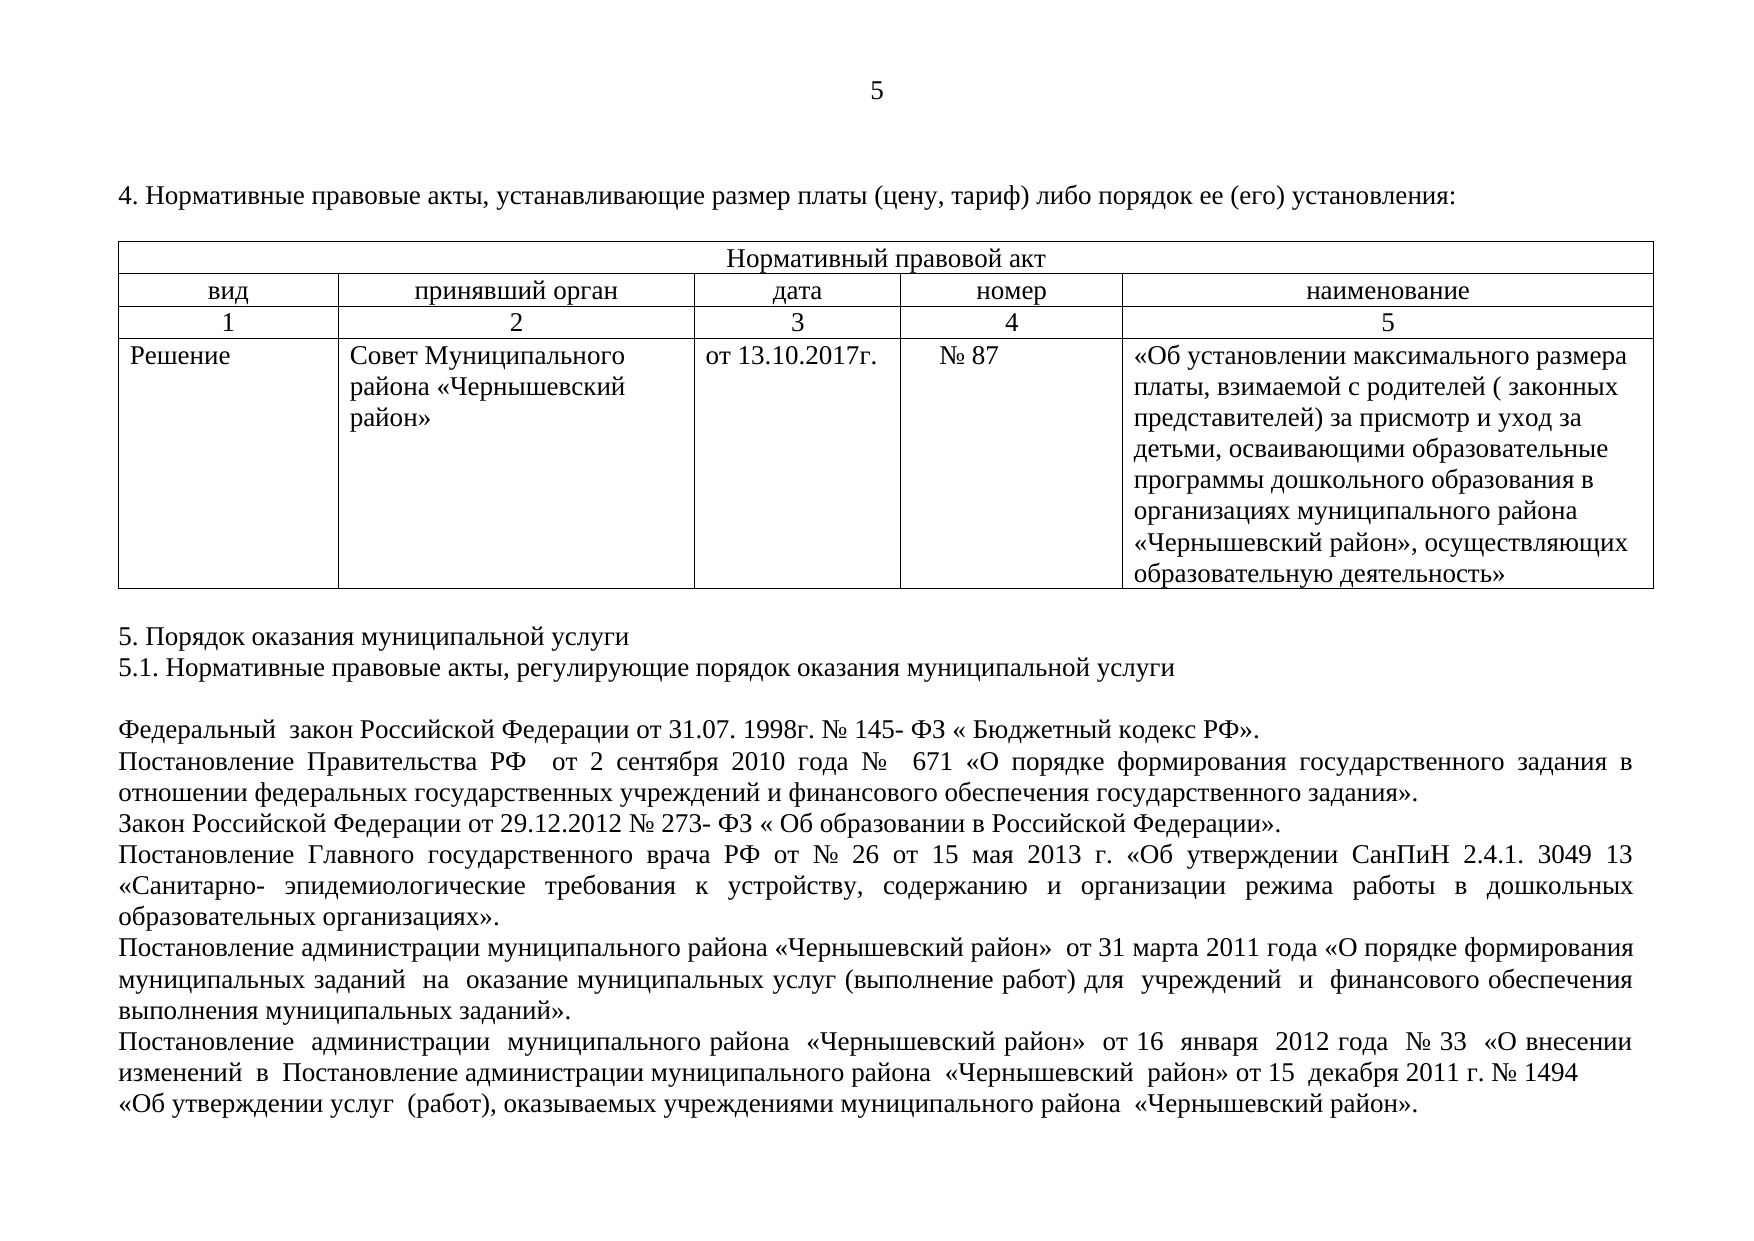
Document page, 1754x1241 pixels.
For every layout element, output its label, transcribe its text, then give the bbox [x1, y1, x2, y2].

table_cell «Об установлении максимального размера платы, взимаемой с родителей ( законных представителей) за присмотр и уход за детьми, осваивающими образовательные программы дошкольного образования в организациях муниципального района «Чернышевский район», осуществляющих образовательную деятельность» [1123, 339, 1653, 588]
text Постановление администрации муниципального района «Чернышевский район» от 31 марта 2011 года «О порядке формирования муниципальных заданий на оказание муниципальных услуг (выполнение работ) для учреждений и финансового обеспечения выполнения муниципальных заданий». [118, 932, 1636, 1025]
table_cell от 13.10.2017г. [695, 339, 900, 588]
text Закон Российской Федерации от 29.12.2012 № 273- ФЗ « Об образовании в Российской Федерации». [118, 807, 1636, 838]
text «Об утверждении услуг (работ), оказываемых учреждениями муниципального района «Чернышевский район». [118, 1087, 1636, 1118]
text Постановление Правительства РФ от 2 сентября 2010 года № 671 «О порядке формирования государственного задания в отношении федеральных государственных учреждений и финансового обеспечения государственного задания». [118, 745, 1636, 807]
text Постановление администрации муниципального района «Чернышевский район» от 16 января 2012 года № 33 «О внесении изменений в Постановление администрации муниципального района «Чернышевский район» от 15 декабря 2011 г. № 1494 [118, 1025, 1636, 1087]
table_cell 4 [901, 307, 1122, 338]
table_cell дата [695, 274, 900, 306]
table_cell наименование [1123, 274, 1653, 306]
table_cell Совет Муниципального района «Чернышевский район» [339, 339, 694, 588]
text 5. Порядок оказания муниципальной услуги [118, 620, 1636, 651]
text 4. Нормативные правовые акты, устанавливающие размер платы (цену, тариф) либо порядок ее (его) установления: [118, 179, 1636, 210]
table_cell номер [901, 274, 1122, 306]
table_cell 2 [339, 307, 694, 338]
text Постановление Главного государственного врача РФ от № 26 от 15 мая 2013 г. «Об утверждении СанПиН 2.4.1. 3049 13 «Санитарно- эпидемиологические требования к устройству, содержанию и организации режима работы в дошкольных образовательных организациях». [118, 838, 1636, 932]
text Федеральный закон Российской Федерации от 31.07. 1998г. № 145- ФЗ « Бюджетный кодекс РФ». [118, 713, 1636, 745]
table_cell 1 [119, 307, 338, 338]
table_cell № 87 [901, 339, 1122, 588]
table_cell 3 [695, 307, 900, 338]
text 5.1. Нормативные правовые акты, регулирующие порядок оказания муниципальной услуги [118, 651, 1636, 682]
table_cell принявший орган [339, 274, 694, 306]
table_cell Решение [119, 339, 338, 588]
table_header Нормативный правовой акт [119, 242, 1653, 273]
table_cell 5 [1123, 307, 1653, 338]
table_cell вид [119, 274, 338, 306]
